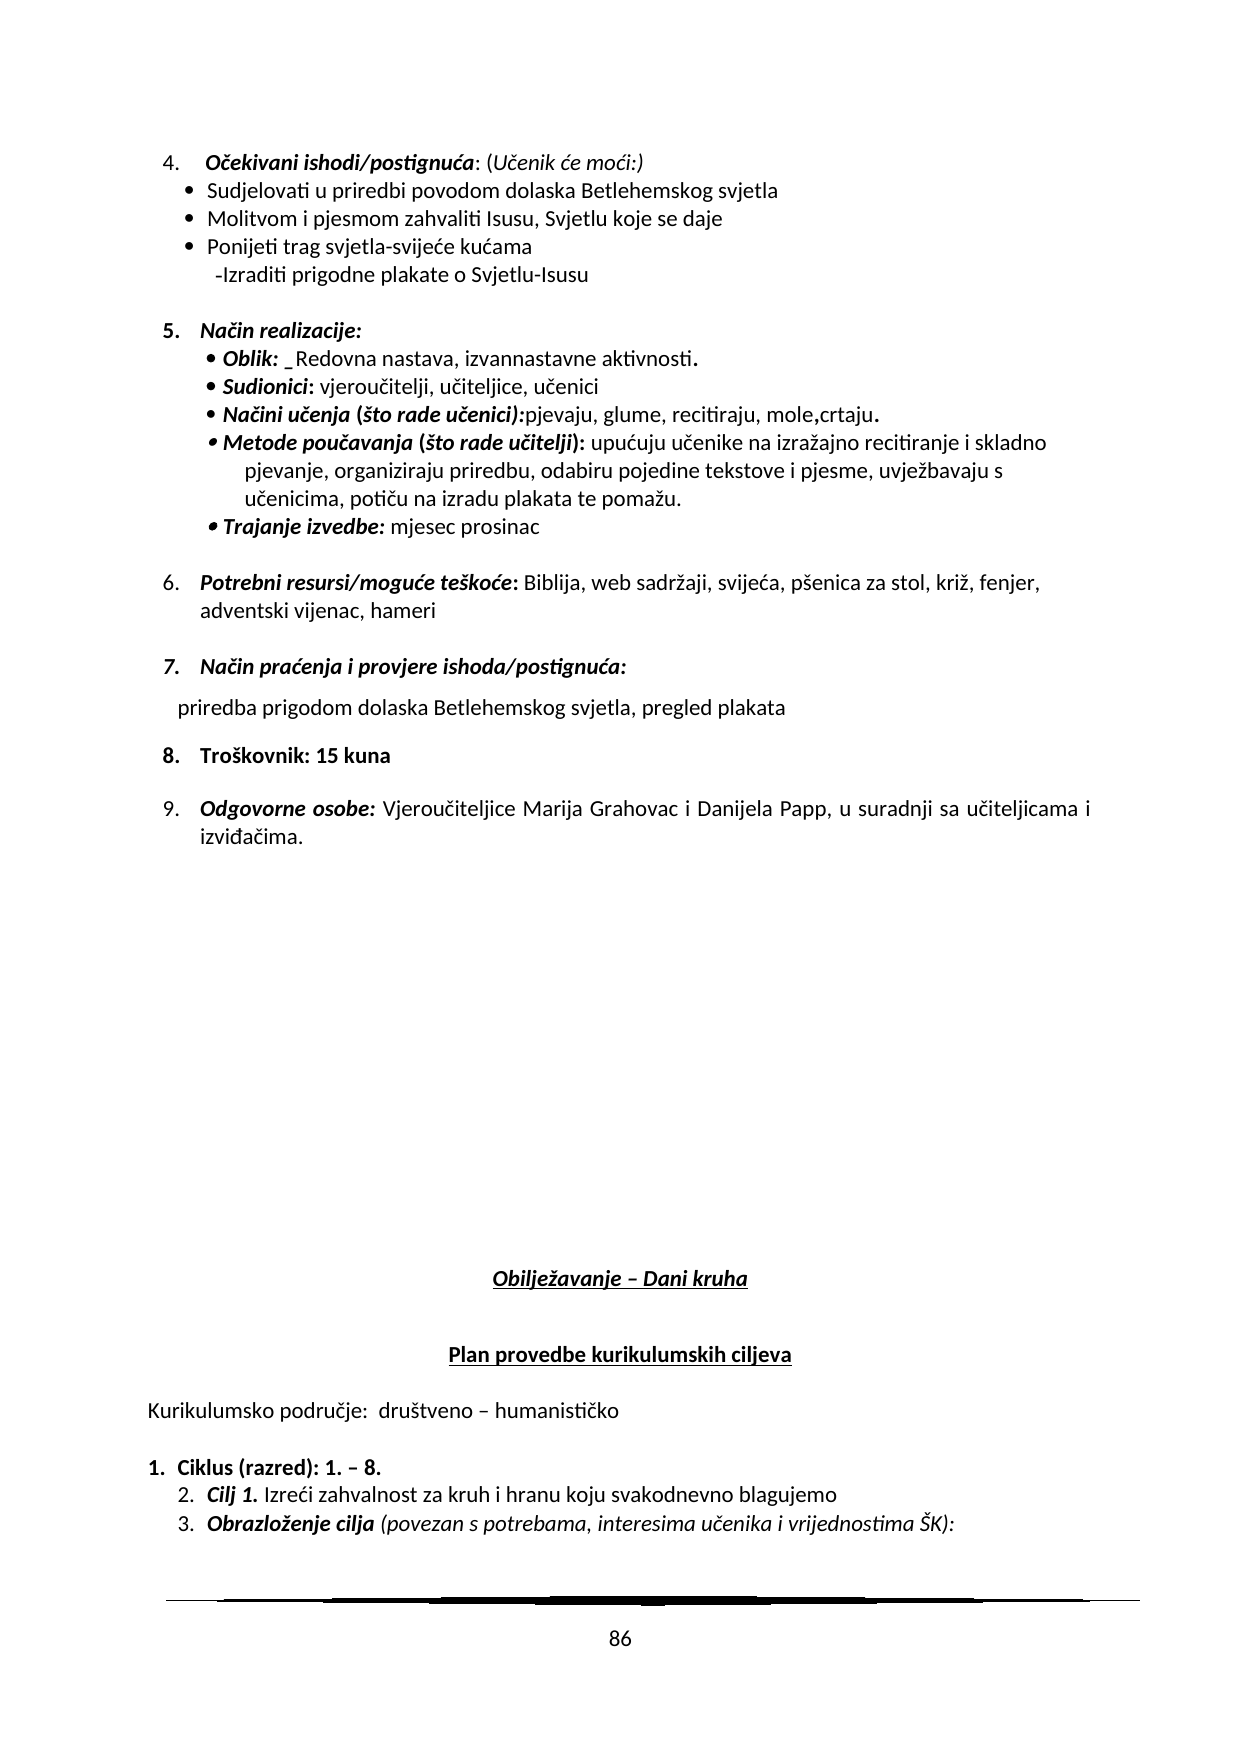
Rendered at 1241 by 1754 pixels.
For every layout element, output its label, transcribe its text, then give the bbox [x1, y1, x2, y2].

list Ponijeti trag svjetla-svijeće kućama [185, 232, 1092, 260]
list Odgovorne osobe: Vjeroučiteljice Marija Grahovac i Danijela Papp, u suradnji sa učiteljicama i izviđačima. [162, 794, 1092, 851]
text priredba prigodom dolaska Betlehemskog svjetla, pregled plakata [177, 693, 1092, 721]
list Ciklus (razred): 1. – 8. [148, 1453, 1092, 1481]
text Plan provedbe kurikulumskih ciljeva [148, 1341, 1092, 1368]
list Troškovnik: 15 kuna [162, 741, 1092, 769]
list Očekivani ishodi/postignuća: (Učenik će moći:) [162, 148, 1092, 176]
list Sudjelovati u priredbi povodom dolaska Betlehemskog svjetla [185, 176, 1092, 204]
list Obrazloženje cilja (povezan s potrebama, interesima učenika i vrijednostima ŠK): [177, 1509, 1092, 1537]
list Načini učenja (što rade učenici):pjevaju, glume, recitiraju, mole,crtaju. [207, 400, 1092, 428]
text Obilježavanje – Dani kruha [148, 1264, 1092, 1292]
text Kurikulumsko područje: društveno – humanističko [148, 1397, 1092, 1424]
list Trajanje izvedbe: mjesec prosinac [207, 512, 1092, 540]
list Sudionici: vjeroučitelji, učiteljice, učenici [207, 372, 1092, 400]
list Potrebni resursi/moguće teškoće: Biblija, web sadržaji, svijeća, pšenica za stol, križ, fenjer, adventski vijenac, hameri [162, 568, 1092, 624]
list Način realizacije: [162, 316, 1092, 344]
list Molitvom i pjesmom zahvaliti Isusu, Svjetlu koje se daje [185, 204, 1092, 232]
list Način praćenja i provjere ishoda/postignuća: [162, 652, 1092, 680]
list Cilj 1. Izreći zahvalnost za kruh i hranu koju svakodnevno blagujemo [177, 1481, 1092, 1509]
list Metode poučavanja (što rade učitelji): upućuju učenike na izražajno recitiranje i skladno pjevanje, organiziraju priredbu, odabiru pojedine tekstove i pjesme, uvježbavaju s učenicima, potiču na izradu plakata te pomažu. [207, 428, 1092, 512]
list Izraditi prigodne plakate o Svjetlu-Isusu [215, 260, 1092, 288]
list Oblik: _Redovna nastava, izvannastavne aktivnosti. [207, 344, 1092, 372]
